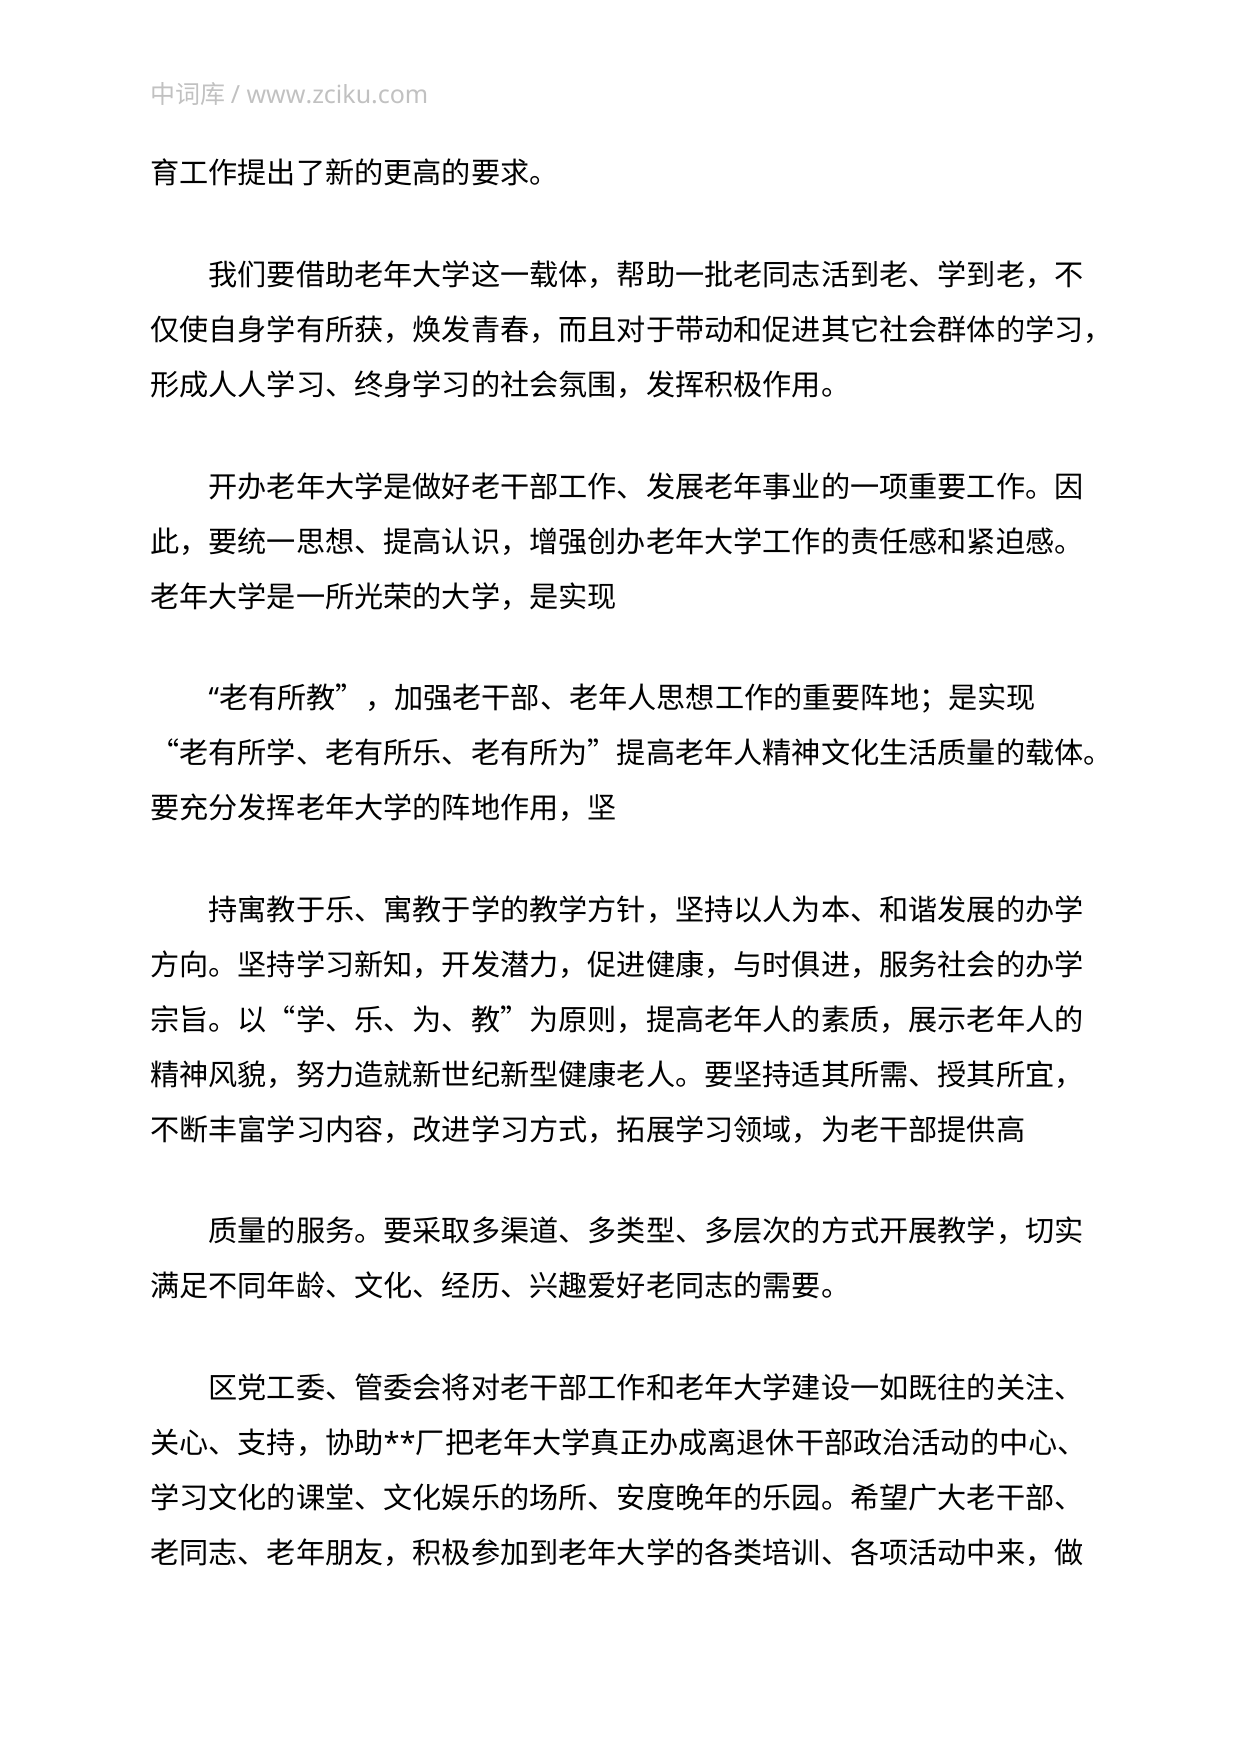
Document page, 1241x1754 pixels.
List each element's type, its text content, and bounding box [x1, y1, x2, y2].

text 我们要借助老年大学这一载体，帮助一批老同志活到老、学到老，不仅使自身学有所获，焕发青春，而且对于带动和促进其它社会群体的学习，形成人人学习、终身学习的社会氛围，发挥积极作用。 [150, 252, 1090, 404]
text 持寓教于乐、寓教于学的教学方针，坚持以人为本、和谐发展的办学方向。坚持学习新知，开发潜力，促进健康，与时俱进，服务社会的办学宗旨。以“学、乐、为、教”为原则，提高老年人的素质，展示老年人的精神风貌，努力造就新世纪新型健康老人。要坚持适其所需、授其所宜，不断丰富学习内容，改进学习方式，拓展学习领域，为老干部提供高 [150, 887, 1090, 1148]
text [150, 150, 1090, 192]
text “老有所教”，加强老干部、老年人思想工作的重要阵地；是实现“老有所学、老有所乐、老有所为”提高老年人精神文化生活质量的载体。要充分发挥老年大学的阵地作用，坚 [150, 675, 1090, 827]
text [150, 1364, 1090, 1572]
text 质量的服务。要采取多渠道、多类型、多层次的方式开展教学，切实满足不同年龄、文化、经历、兴趣爱好老同志的需要。 [150, 1208, 1090, 1305]
text 开办老年大学是做好老干部工作、发展老年事业的一项重要工作。因此，要统一思想、提高认识，增强创办老年大学工作的责任感和紧迫感。老年大学是一所光荣的大学，是实现 [150, 463, 1090, 615]
